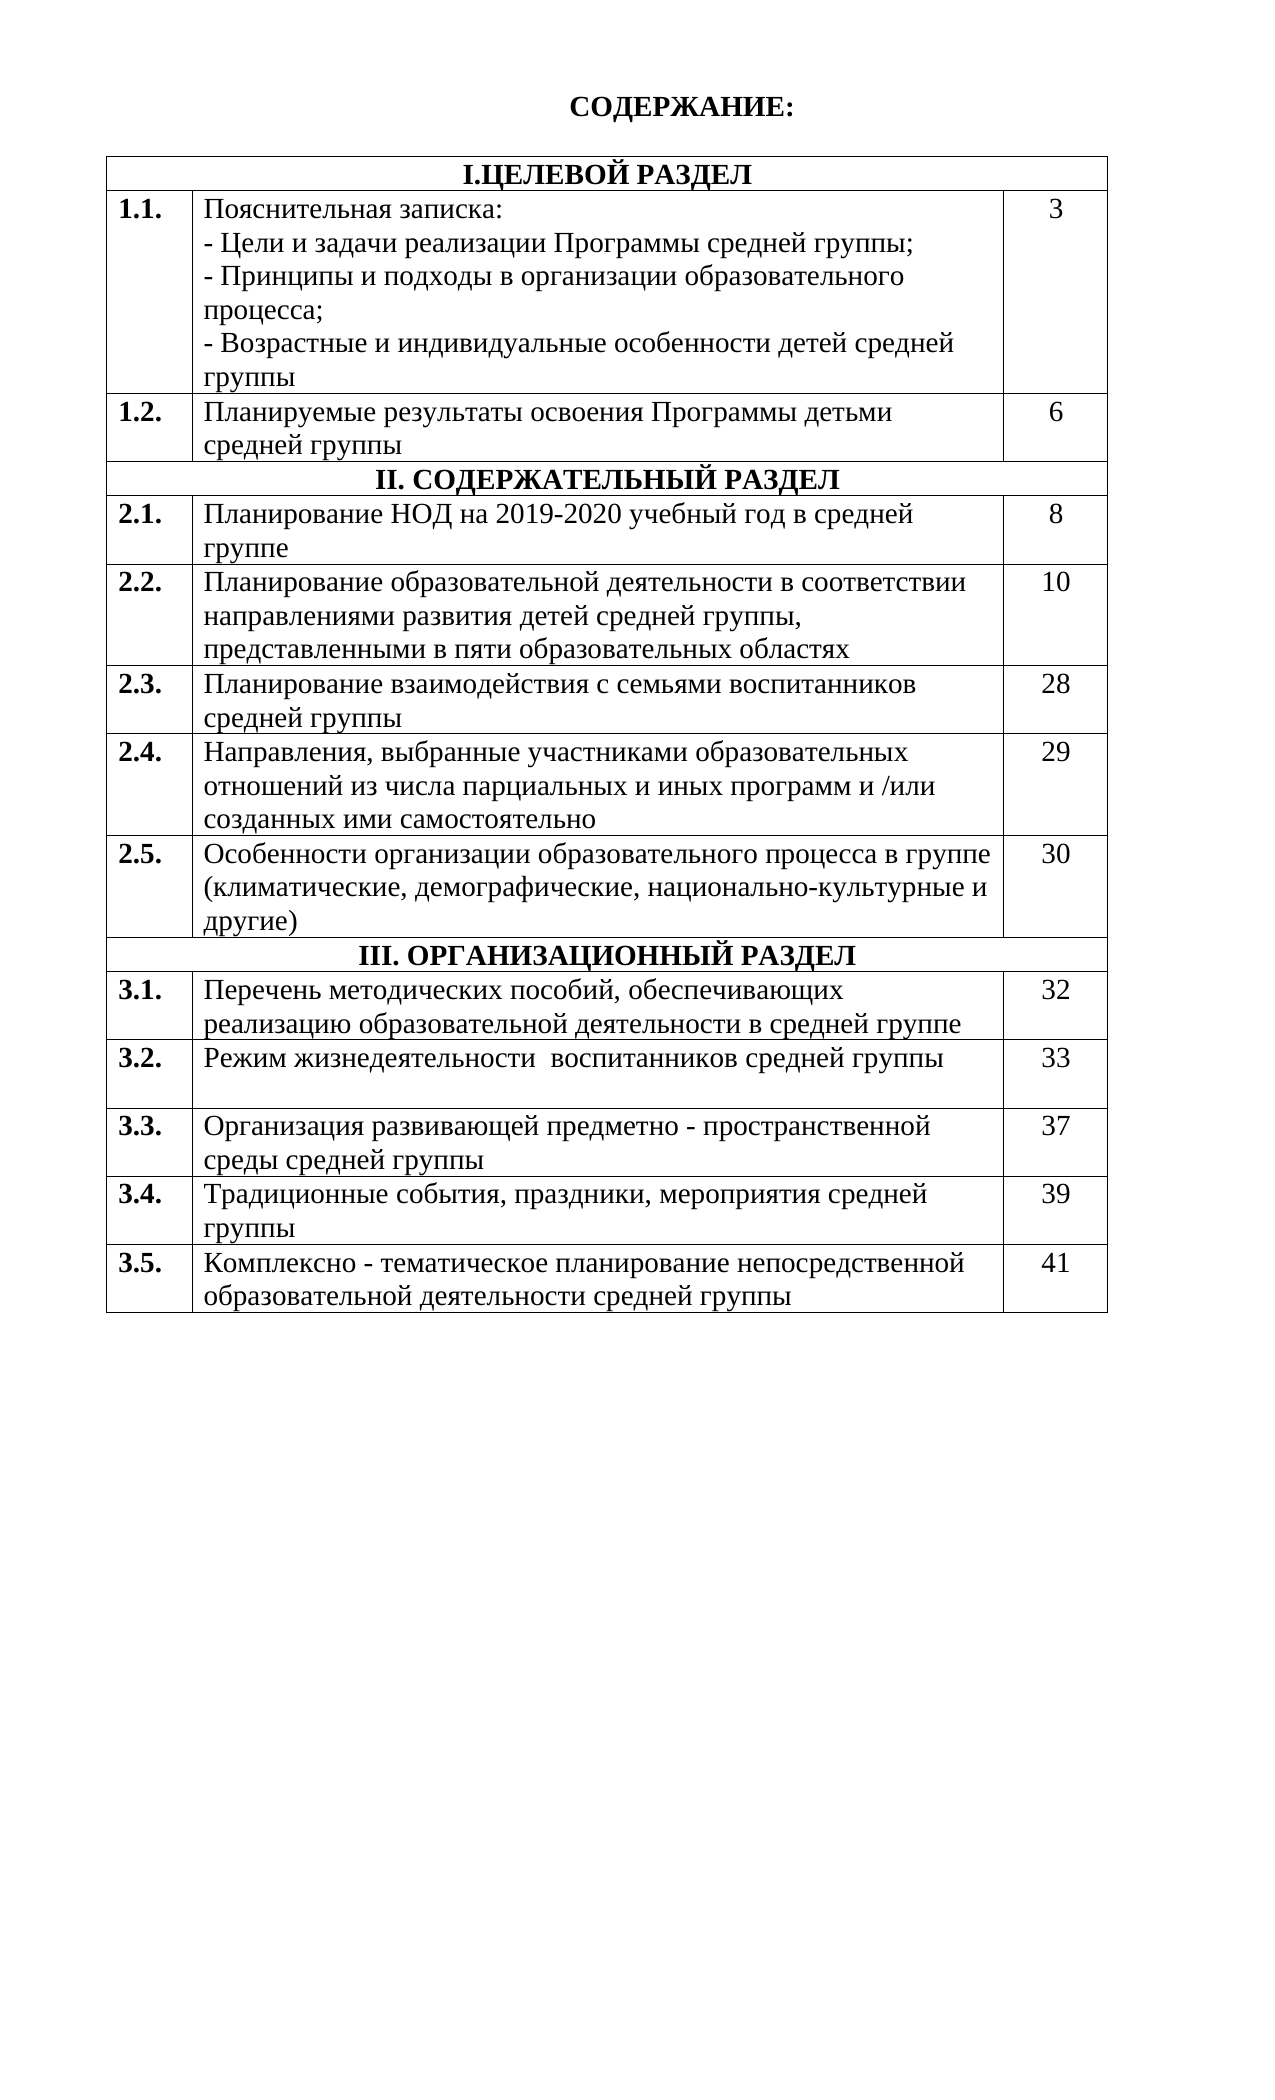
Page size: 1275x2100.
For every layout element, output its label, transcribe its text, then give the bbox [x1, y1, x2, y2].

table_cell Режим жизнедеятельности воспитанников средней группы [193, 1040, 1003, 1107]
table_cell Комплексно - тематическое планирование непосредственной образовательной деятельности средней группы [193, 1245, 1003, 1312]
text СОДЕРЖАНИЕ: [118, 89, 1216, 122]
table_cell Перечень методических пособий, обеспечивающих реализацию образовательной деятельности в средней группе [193, 972, 1003, 1039]
table_cell III. ОРГАНИЗАЦИОННЫЙ РАЗДЕЛ [107, 938, 1107, 971]
table_cell 3.5. [107, 1245, 192, 1312]
table_cell 39 [1004, 1177, 1107, 1244]
table_cell Традиционные события, праздники, мероприятия средней группы [193, 1177, 1003, 1244]
table_cell 3.2. [107, 1040, 192, 1107]
table_cell 2.1. [107, 496, 192, 563]
table_header I.ЦЕЛЕВОЙ РАЗДЕЛ [107, 157, 1107, 190]
table_cell 1.1. [107, 191, 192, 393]
table_cell 3 [1004, 191, 1107, 393]
table_cell 3.4. [107, 1177, 192, 1244]
table_cell 32 [1004, 972, 1107, 1039]
table_cell Планирование взаимодействия с семьями воспитанников средней группы [193, 666, 1003, 733]
table_cell Направления, выбранные участниками образовательных отношений из числа парциальных и иных программ и /или созданных ими самостоятельно [193, 734, 1003, 835]
table_cell 2.2. [107, 565, 192, 665]
table_cell 8 [1004, 496, 1107, 563]
table_cell 2.4. [107, 734, 192, 835]
table_cell Организация развивающей предметно - пространственной среды средней группы [193, 1109, 1003, 1176]
table_cell Планируемые результаты освоения Программы детьми средней группы [193, 394, 1003, 461]
table_cell 30 [1004, 836, 1107, 937]
table_cell 10 [1004, 565, 1107, 665]
table_cell 3.3. [107, 1109, 192, 1176]
table_cell Особенности организации образовательного процесса в группе (климатические, демографические, национально-культурные и другие) [193, 836, 1003, 937]
table_cell II. СОДЕРЖАТЕЛЬНЫЙ РАЗДЕЛ [107, 462, 1107, 495]
table_cell 3.1. [107, 972, 192, 1039]
table_cell Планирование НОД на 2019-2020 учебный год в средней группе [193, 496, 1003, 563]
table_cell 28 [1004, 666, 1107, 733]
table_cell Планирование образовательной деятельности в соответствии направлениями развития детей средней группы, представленными в пяти образовательных областях [193, 565, 1003, 665]
table_cell 33 [1004, 1040, 1107, 1107]
table_cell 29 [1004, 734, 1107, 835]
table_cell 2.5. [107, 836, 192, 937]
table_cell 1.2. [107, 394, 192, 461]
table_cell 6 [1004, 394, 1107, 461]
table_cell 41 [1004, 1245, 1107, 1312]
table_cell 37 [1004, 1109, 1107, 1176]
table_cell 2.3. [107, 666, 192, 733]
table_cell Пояснительная записка: - Цели и задачи реализации Программы средней группы; - Принципы и подходы в организации образовательного процесса; - Возрастные и индивидуальные особенности детей средней группы [193, 191, 1003, 393]
